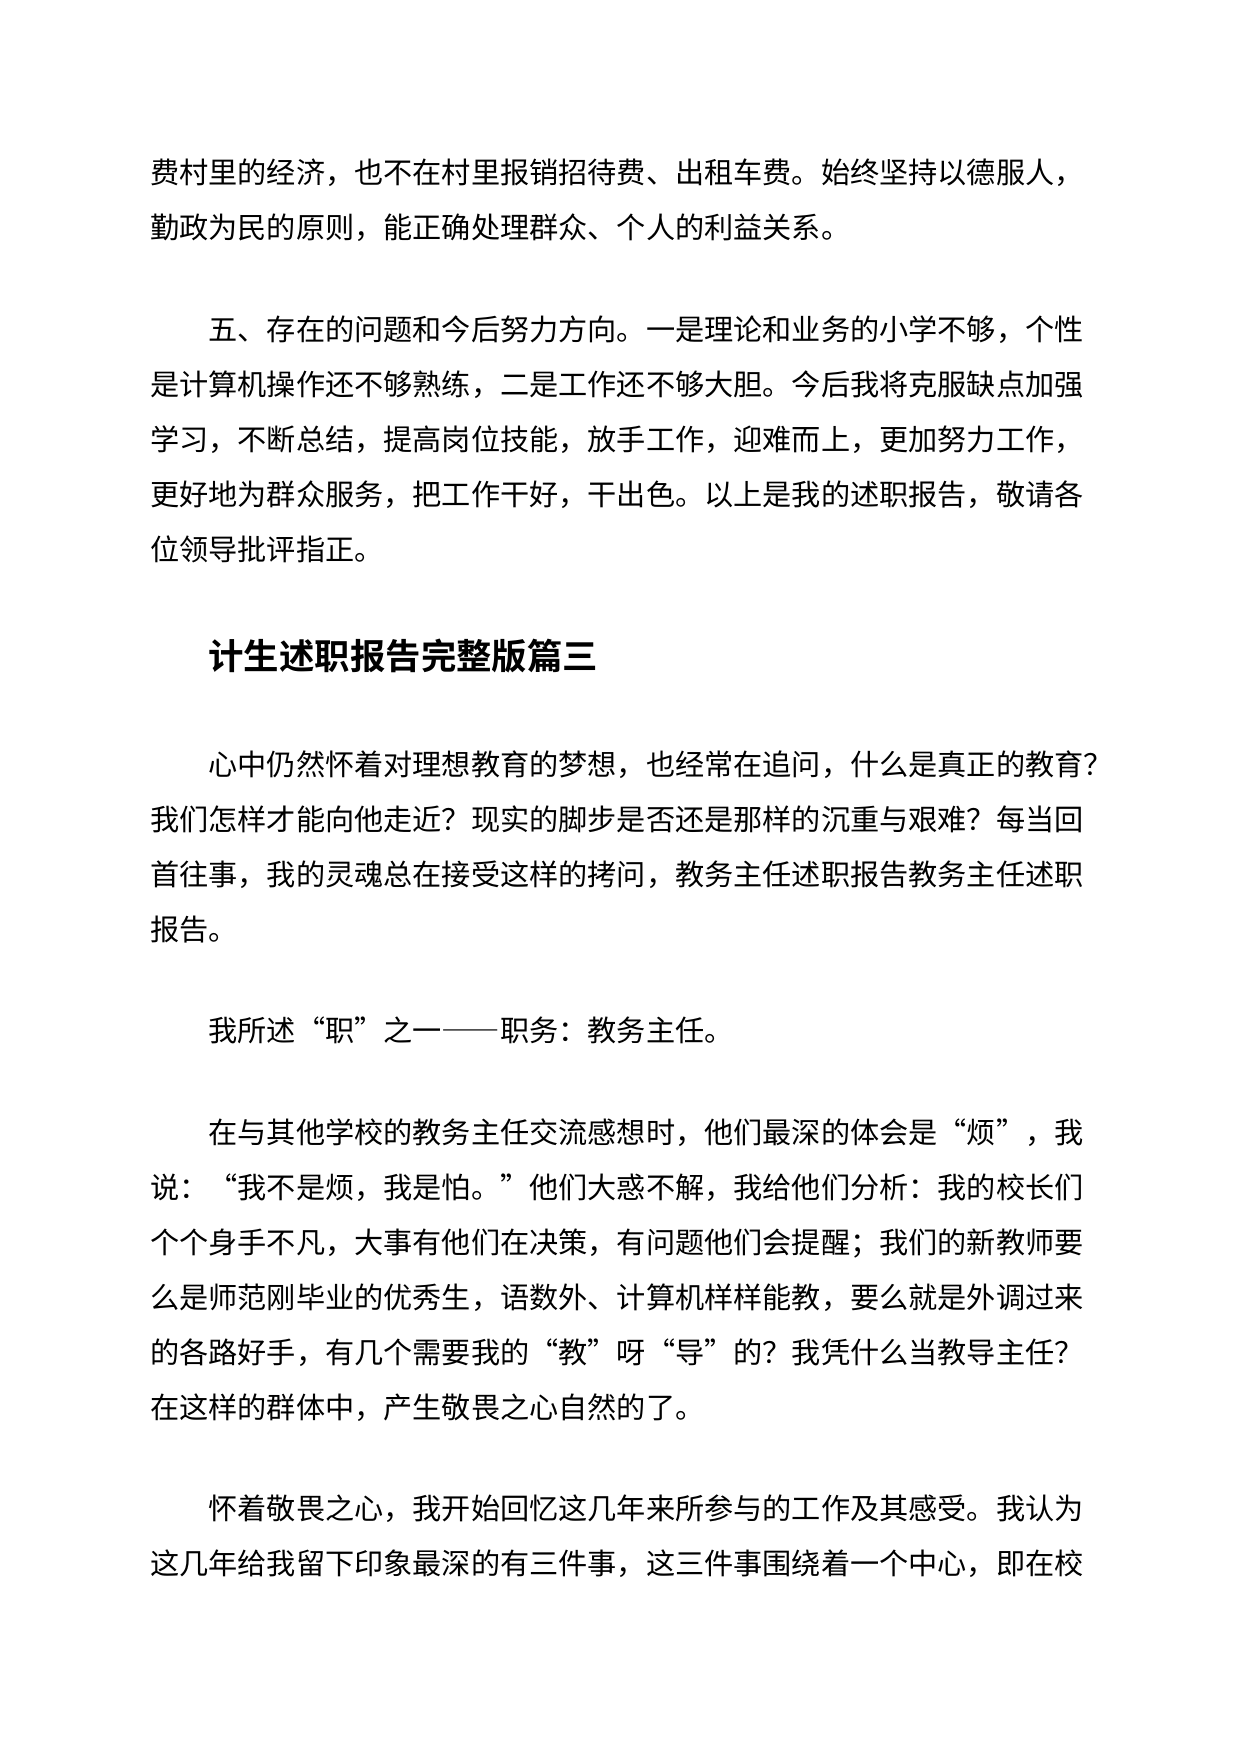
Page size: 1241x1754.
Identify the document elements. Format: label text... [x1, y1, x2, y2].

text 在与其他学校的教务主任交流感想时，他们最深的体会是“烦”，我说：“我不是烦，我是怕。”他们大惑不解，我给他们分析：我的校长们个个身手不凡，大事有他们在决策，有问题他们会提醒；我们的新教师要么是师范刚毕业的优秀生，语数外、计算机样样能教，要么就是外调过来的各路好手，有几个需要我的“教”呀“导”的？我凭什么当教导主任？在这样的群体中，产生敬畏之心自然的了。 [150, 1110, 1090, 1426]
text 五、存在的问题和今后努力方向。一是理论和业务的小学不够，个性是计算机操作还不够熟练，二是工作还不够大胆。今后我将克服缺点加强学习，不断总结，提高岗位技能，放手工作，迎难而上，更加努力工作，更好地为群众服务，把工作干好，干出色。以上是我的述职报告，敬请各位领导批评指正。 [150, 307, 1090, 568]
text 我所述“职”之一——职务：教务主任。 [150, 1008, 1090, 1050]
text 心中仍然怀着对理想教育的梦想，也经常在追问，什么是真正的教育？我们怎样才能向他走近？现实的脚步是否还是那样的沉重与艰难？每当回首往事，我的灵魂总在接受这样的拷问，教务主任述职报告教务主任述职报告。 [150, 741, 1090, 948]
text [150, 1486, 1090, 1583]
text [150, 150, 1090, 247]
text 计生述职报告完整版篇三 [150, 628, 1090, 679]
